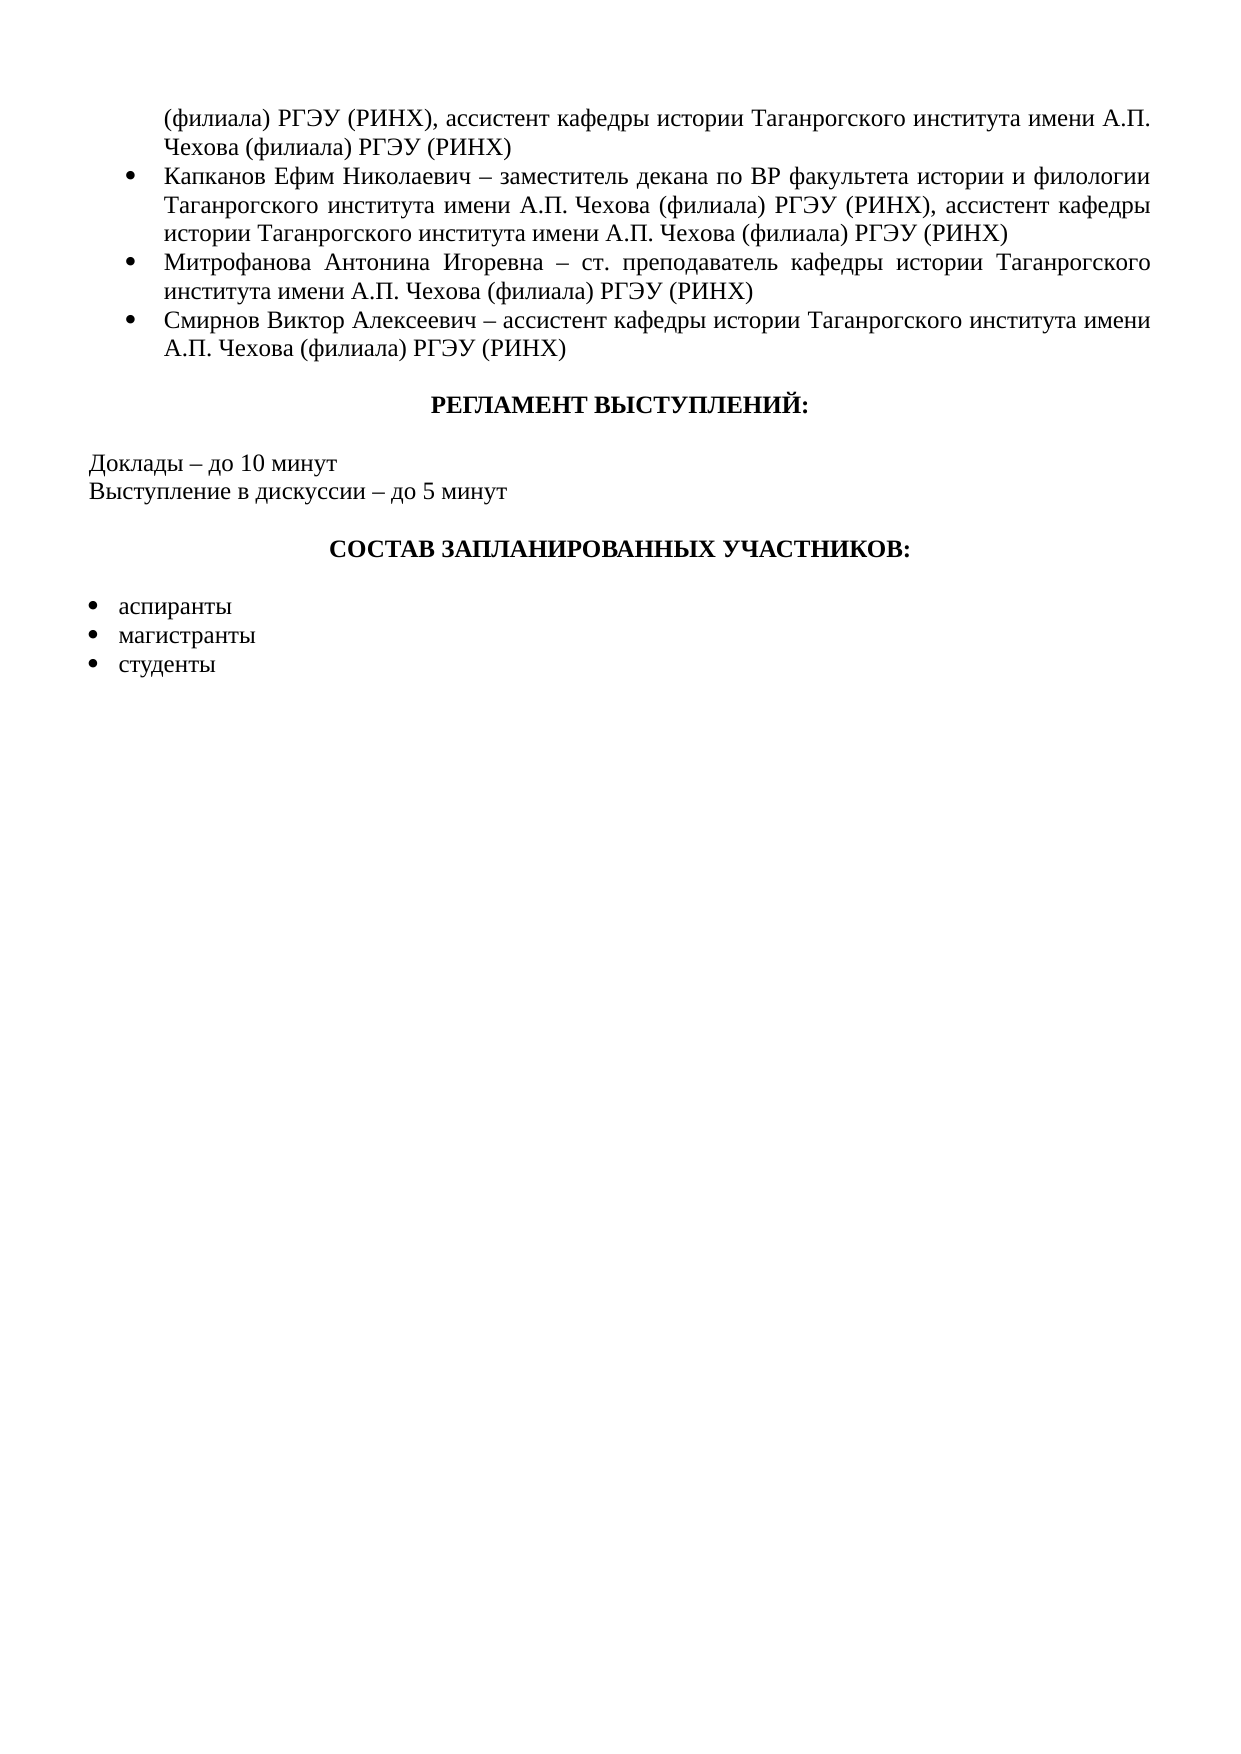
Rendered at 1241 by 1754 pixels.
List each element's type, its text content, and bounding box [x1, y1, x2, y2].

list магистранты [89, 620, 1152, 649]
text Выступление в дискуссии – до 5 минут [89, 476, 1152, 505]
list Смирнов Виктор Алексеевич – ассистент кафедры истории Таганрогского института имени А.П. Чехова (филиала) РГЭУ (РИНХ) [126, 305, 1152, 362]
list аспиранты [89, 591, 1152, 620]
list студенты [89, 649, 1152, 678]
list Митрофанова Антонина Игоревна – ст. преподаватель кафедры истории Таганрогского института имени А.П. Чехова (филиала) РГЭУ (РИНХ) [126, 247, 1152, 305]
text РЕГЛАМЕНТ ВЫСТУПЛЕНИЙ: [89, 390, 1152, 419]
text Доклады – до 10 минут [89, 448, 1152, 476]
list Капканов Ефим Николаевич – заместитель декана по ВР факультета истории и филологии Таганрогского института имени А.П. Чехова (филиала) РГЭУ (РИНХ), ассистент кафедры истории Таганрогского института имени А.П. Чехова (филиала) РГЭУ (РИНХ) [126, 161, 1152, 247]
text СОСТАВ ЗАПЛАНИРОВАННЫХ УЧАСТНИКОВ: [89, 534, 1152, 563]
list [126, 103, 1152, 161]
